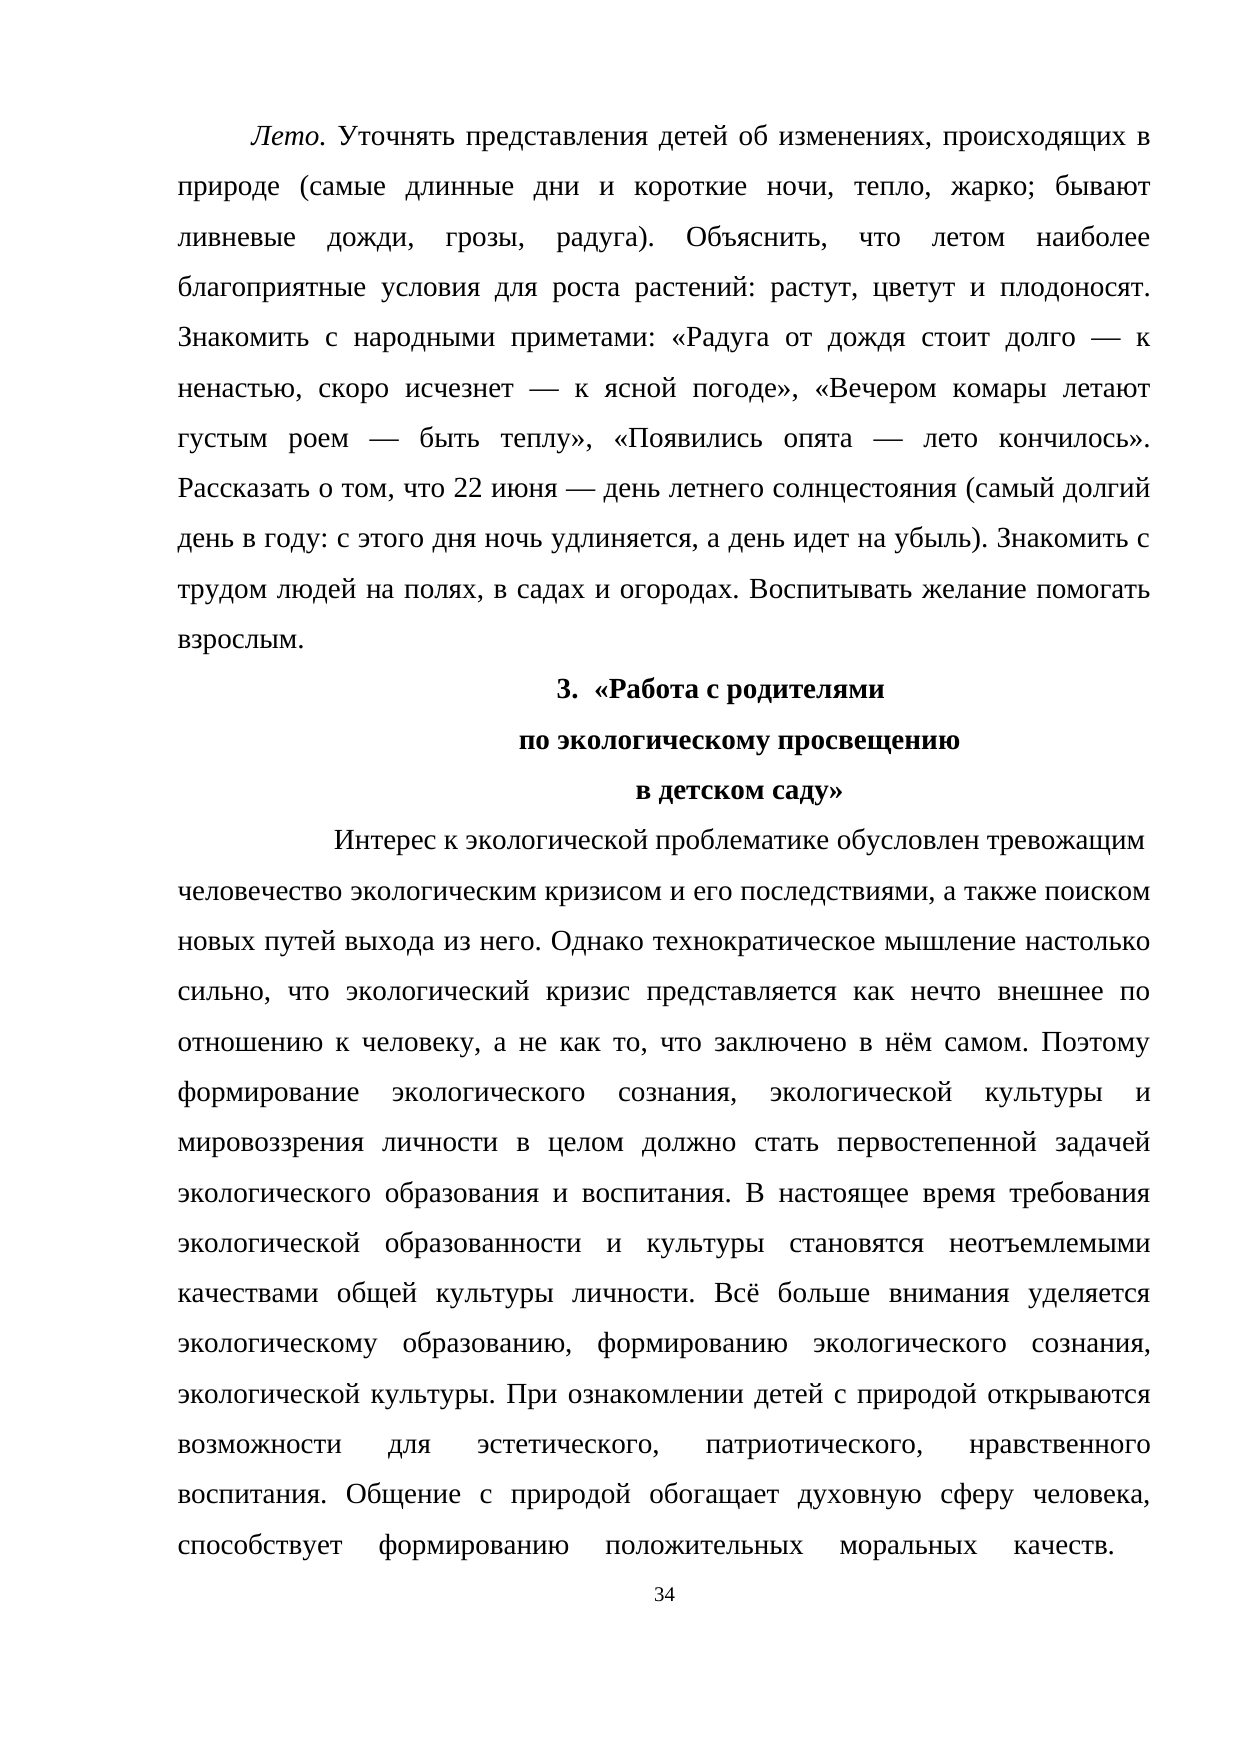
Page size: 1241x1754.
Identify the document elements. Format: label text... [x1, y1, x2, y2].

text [177, 873, 1152, 1560]
list «Работа с родителями по экологическому просвещению в детском саду» Интерес к экологической проблематике обусловлен тревожащим [290, 672, 1152, 856]
text Лето. Уточнять представления детей об изменениях, происходящих в природе (самые длинные дни и короткие ночи, тепло, жарко; бывают ливневые дожди, грозы, радуга). Объяснить, что летом наиболее благоприятные условия для роста растений: растут, цветут и плодоносят. Знакомить с народными приметами: «Радуга от дождя стоит долго — к ненастью, скоро исчезнет — к ясной погоде», «Вечером комары летают густым роем — быть теплу», «Появились опята — лето кончилось». Рассказать о том, что 22 июня — день летнего солнцестояния (самый долгий день в году: с этого дня ночь удлиняется, а день идет на убыль). Знакомить с трудом людей на полях, в садах и огородах. Воспитывать желание помогать взрослым. [177, 118, 1152, 655]
